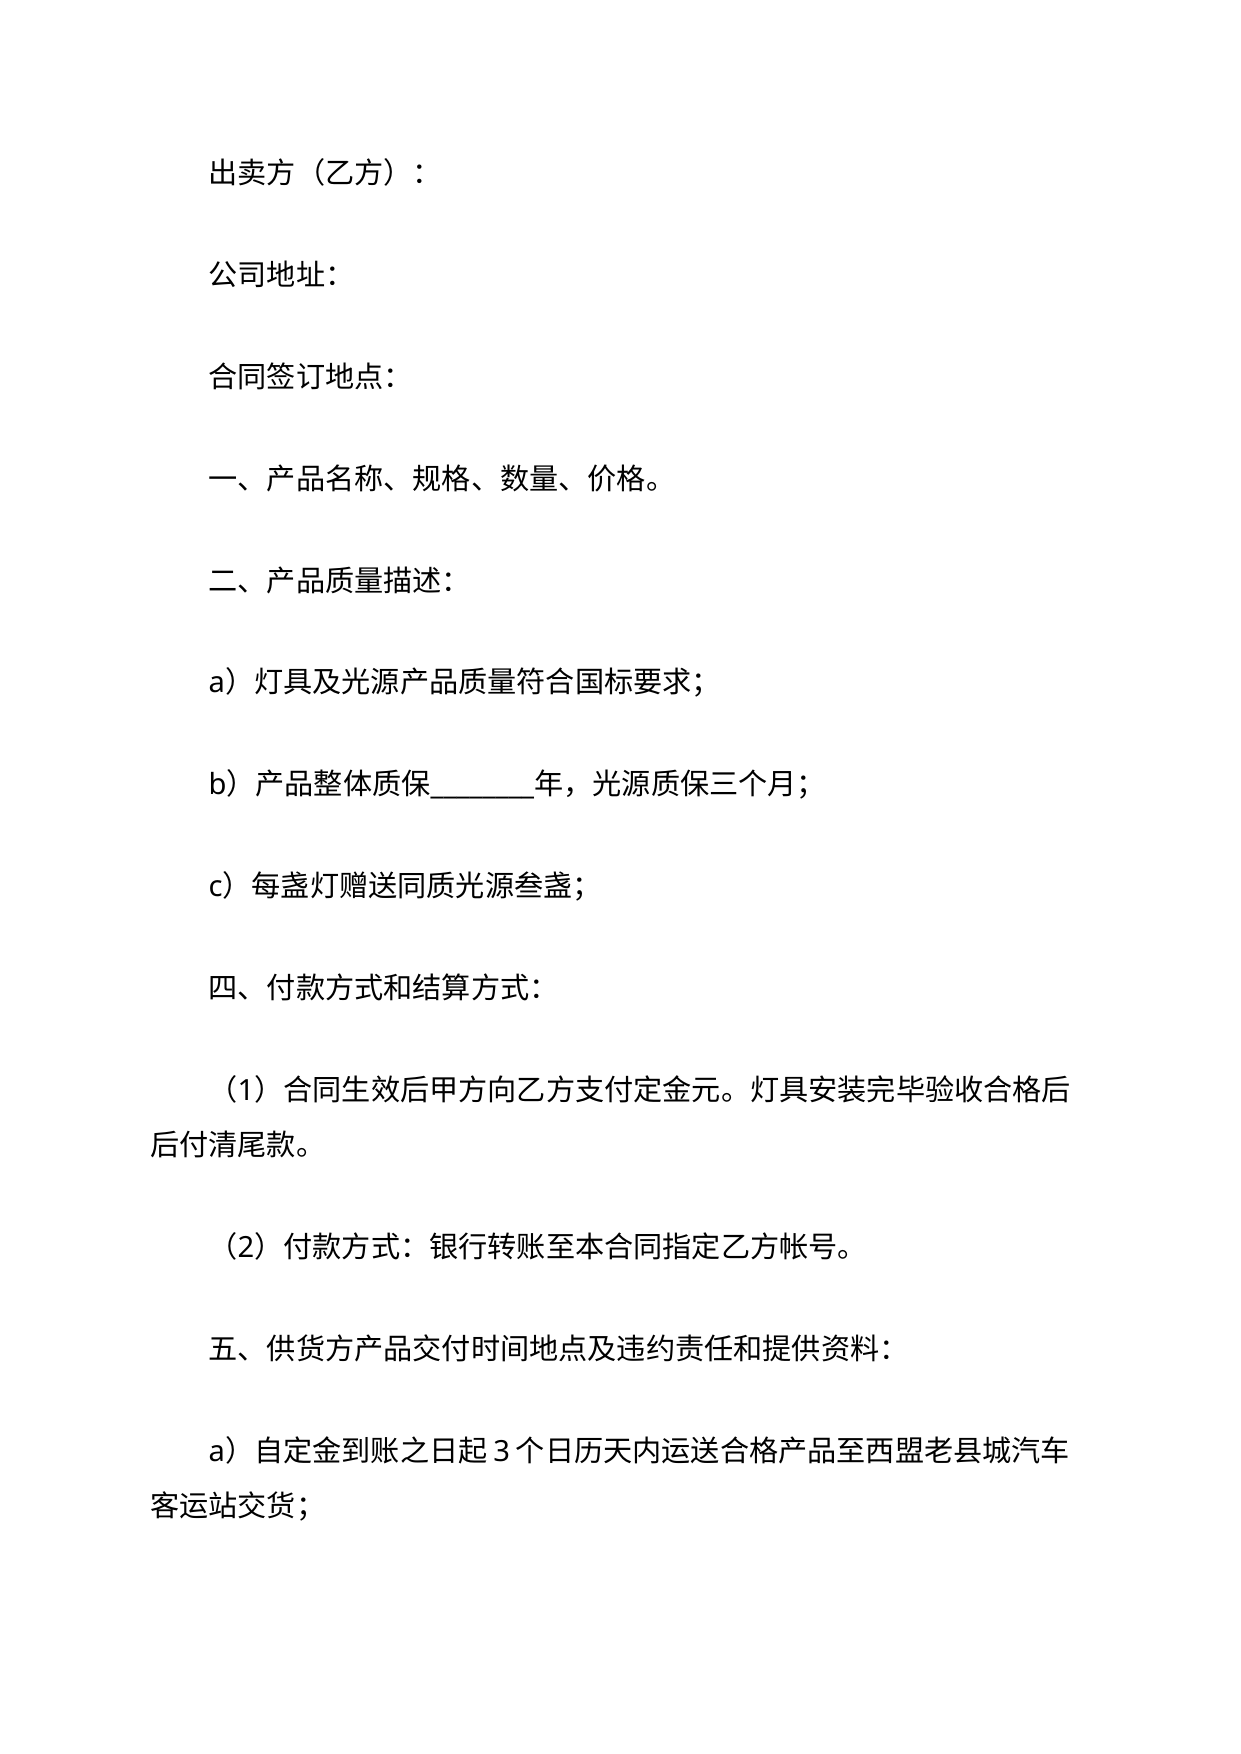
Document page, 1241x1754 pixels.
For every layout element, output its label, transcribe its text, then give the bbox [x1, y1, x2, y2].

text （2）付款方式：银行转账至本合同指定乙方帐号。 [150, 1223, 1090, 1266]
text （1）合同生效后甲方向乙方支付定金元。灯具安装完毕验收合格后后付清尾款。 [150, 1067, 1090, 1164]
text 一、产品名称、规格、数量、价格。 [150, 455, 1090, 498]
text c）每盏灯赠送同质光源叁盏； [150, 863, 1090, 905]
text 公司地址： [150, 252, 1090, 294]
text 五、供货方产品交付时间地点及违约责任和提供资料： [150, 1325, 1090, 1368]
text 出卖方（乙方）： [150, 150, 1090, 192]
text 合同签订地点： [150, 353, 1090, 396]
text a）灯具及光源产品质量符合国标要求； [150, 659, 1090, 701]
text 二、产品质量描述： [150, 557, 1090, 599]
text 四、付款方式和结算方式： [150, 965, 1090, 1007]
text b）产品整体质保________年，光源质保三个月； [150, 761, 1090, 803]
text a）自定金到账之日起3个日历天内运送合格产品至西盟老县城汽车客运站交货； [150, 1427, 1090, 1524]
